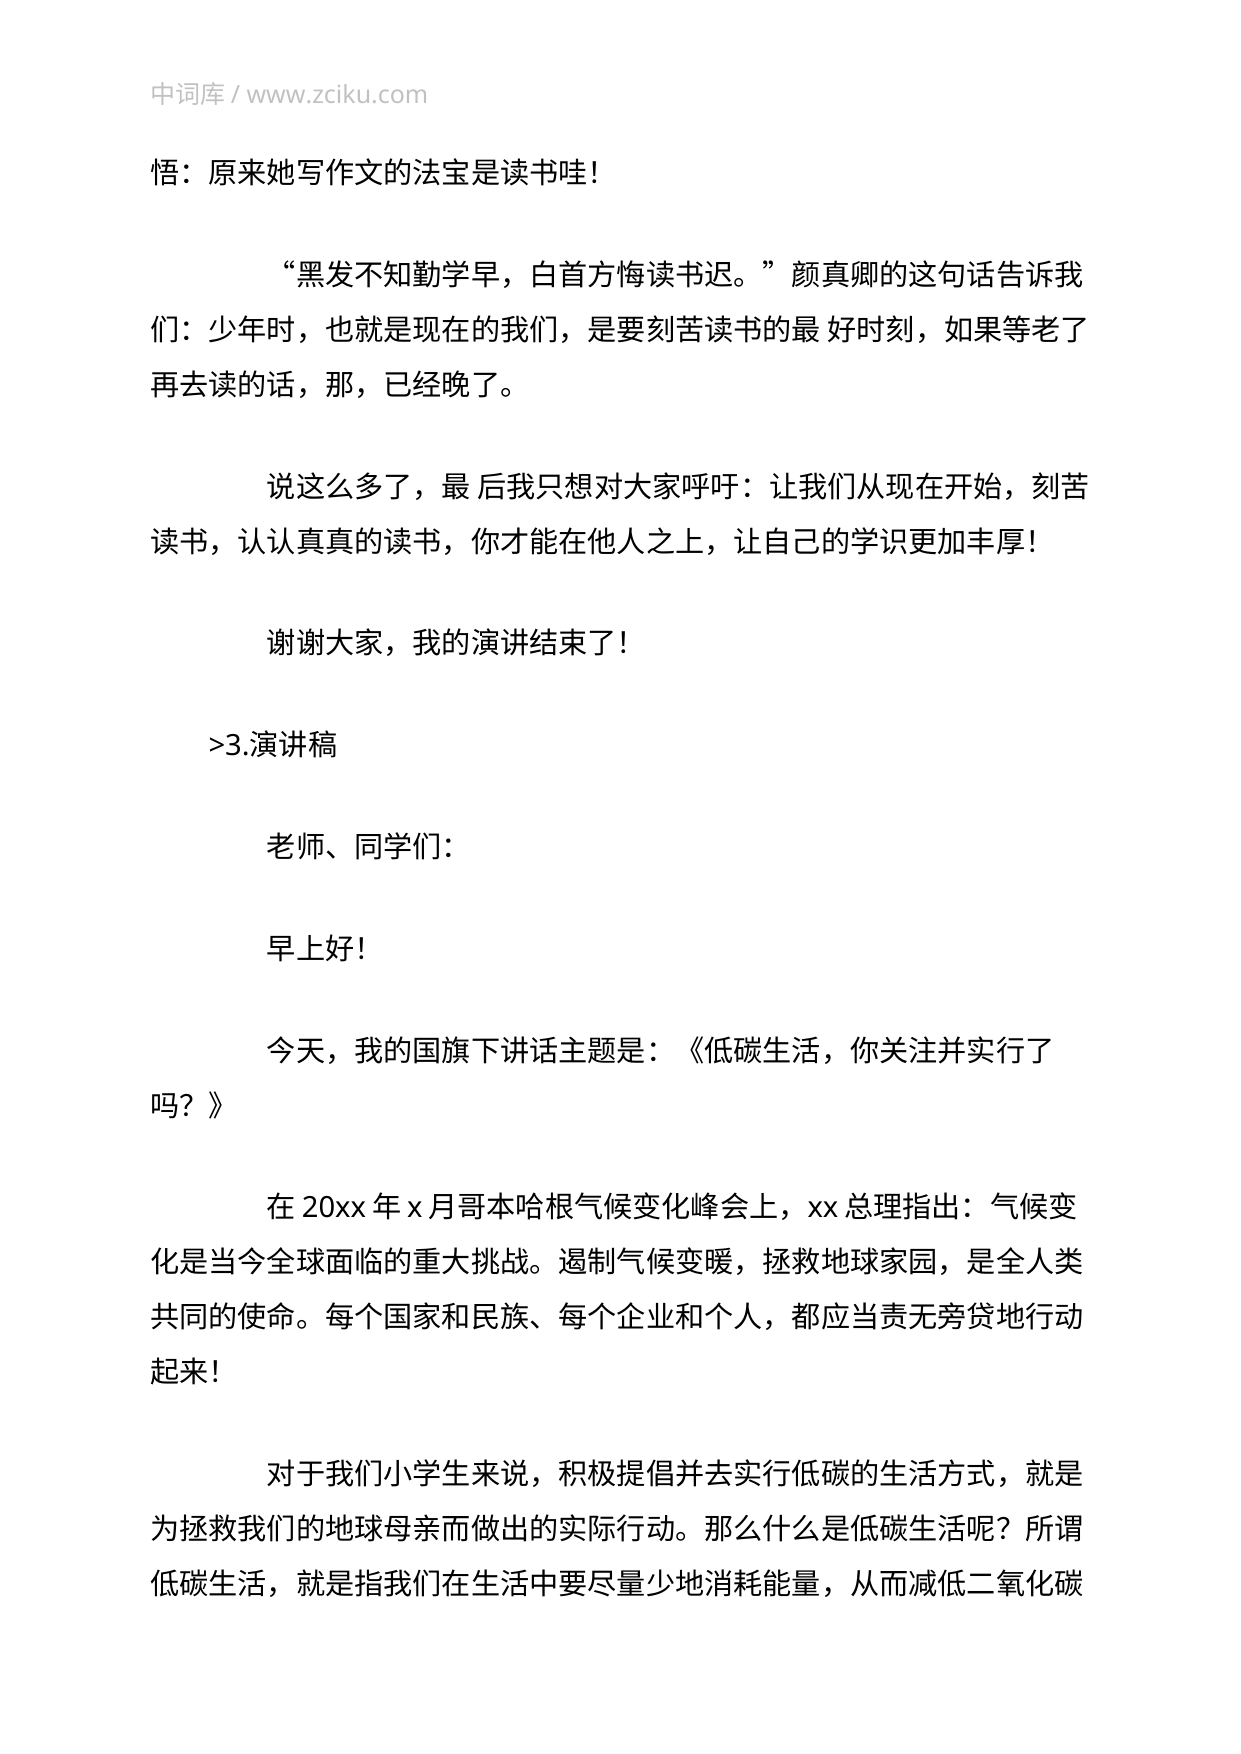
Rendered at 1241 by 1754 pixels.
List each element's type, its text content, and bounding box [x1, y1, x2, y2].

text “黑发不知勤学早，白首方悔读书迟。”颜真卿的这句话告诉我们：少年时，也就是现在的我们，是要刻苦读书的最 好时刻，如果等老了再去读的话，那，已经晚了。 [150, 252, 1090, 404]
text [150, 1451, 1090, 1603]
text 今天，我的国旗下讲话主题是：《低碳生活，你关注并实行了吗？》 [150, 1027, 1090, 1124]
text 早上好！ [150, 926, 1090, 968]
text 谢谢大家，我的演讲结束了！ [150, 620, 1090, 662]
text >3.演讲稿 [150, 722, 1090, 764]
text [150, 150, 1090, 192]
text 在20xx年x月哥本哈根气候变化峰会上，xx总理指出：气候变化是当今全球面临的重大挑战。遏制气候变暖，拯救地球家园，是全人类共同的使命。每个国家和民族、每个企业和个人，都应当责无旁贷地行动起来！ [150, 1184, 1090, 1391]
text 老师、同学们： [150, 824, 1090, 866]
text 说这么多了，最 后我只想对大家呼吁：让我们从现在开始，刻苦读书，认认真真的读书，你才能在他人之上，让自己的学识更加丰厚！ [150, 463, 1090, 561]
